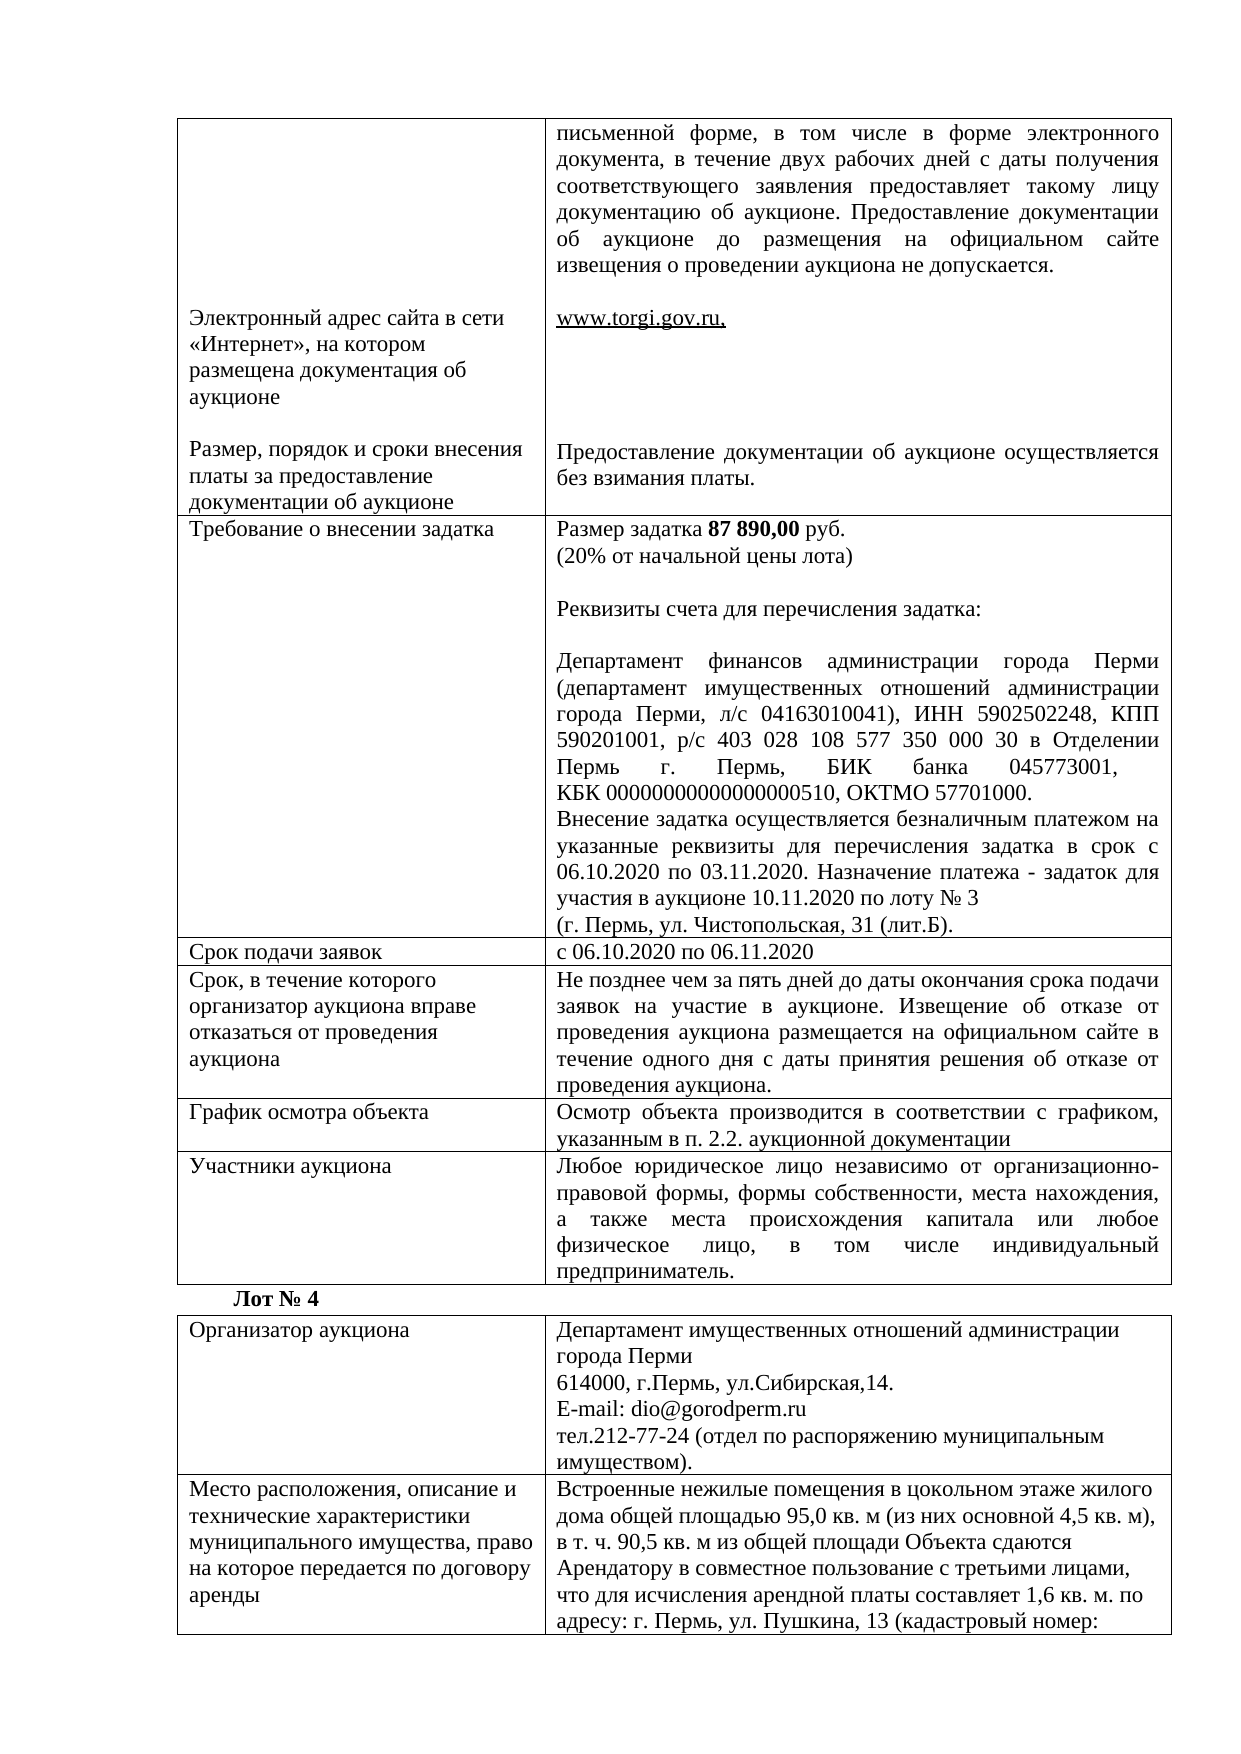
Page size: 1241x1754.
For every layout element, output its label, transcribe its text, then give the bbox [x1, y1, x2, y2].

table_cell График осмотра объекта [178, 1099, 545, 1151]
table_cell с 06.10.2020 по 06.11.2020 [546, 938, 1171, 964]
table_cell Срок подачи заявок [178, 938, 545, 964]
table_cell Размер задатка 87 890,00 руб. (20% от начальной цены лота) Реквизиты счета для перечисления задатка: Департамент финансов администрации города Перми (департамент имущественных отношений администрации города Перми, л/с 04163010041), ИНН 5902502248, КПП 590201001, р/с 403 028 108 577 350 000 30 в Отделении Пермь г. Пермь, БИК банка 045773001, КБК 00000000000000000510, ОКТМО 57701000. Внесение задатка осуществляется безналичным платежом на указанные реквизиты для перечисления задатка в срок с 06.10.2020 по 03.11.2020. Назначение платежа - задаток для участия в аукционе 10.11.2020 по лоту № 3 (г. Пермь, ул. Чистопольская, 31 (лит.Б). [546, 516, 1171, 937]
table_cell Любое юридическое лицо независимо от организационно-правовой формы, формы собственности, места нахождения, а также места происхождения капитала или любое физическое лицо, в том числе индивидуальный предприниматель. [546, 1152, 1171, 1284]
table_cell Не позднее чем за пять дней до даты окончания срока подачи заявок на участие в аукционе. Извещение об отказе от проведения аукциона размещается на официальном сайте в течение одного дня с даты принятия решения об отказе от проведения аукциона. [546, 966, 1171, 1097]
table_cell Осмотр объекта производится в соответствии с графиком, указанным в п. 2.2. аукционной документации [546, 1099, 1171, 1151]
table_header Организатор аукциона [178, 1316, 545, 1474]
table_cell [546, 119, 1171, 514]
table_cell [546, 1475, 1171, 1633]
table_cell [178, 1475, 545, 1633]
table_header Департамент имущественных отношений администрации города Перми 614000, г.Пермь, ул.Сибирская,14. E-mail: dio@gorodperm.ru тел.212-77-24 (отдел по распоряжению муниципальным имуществом). [546, 1316, 1171, 1474]
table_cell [178, 119, 545, 514]
table_cell Срок, в течение которого организатор аукциона вправе отказаться от проведения аукциона [178, 966, 545, 1097]
table_cell Участники аукциона [178, 1152, 545, 1284]
text Лот № 4 [177, 1285, 1152, 1311]
table_cell Требование о внесении задатка [178, 516, 545, 937]
